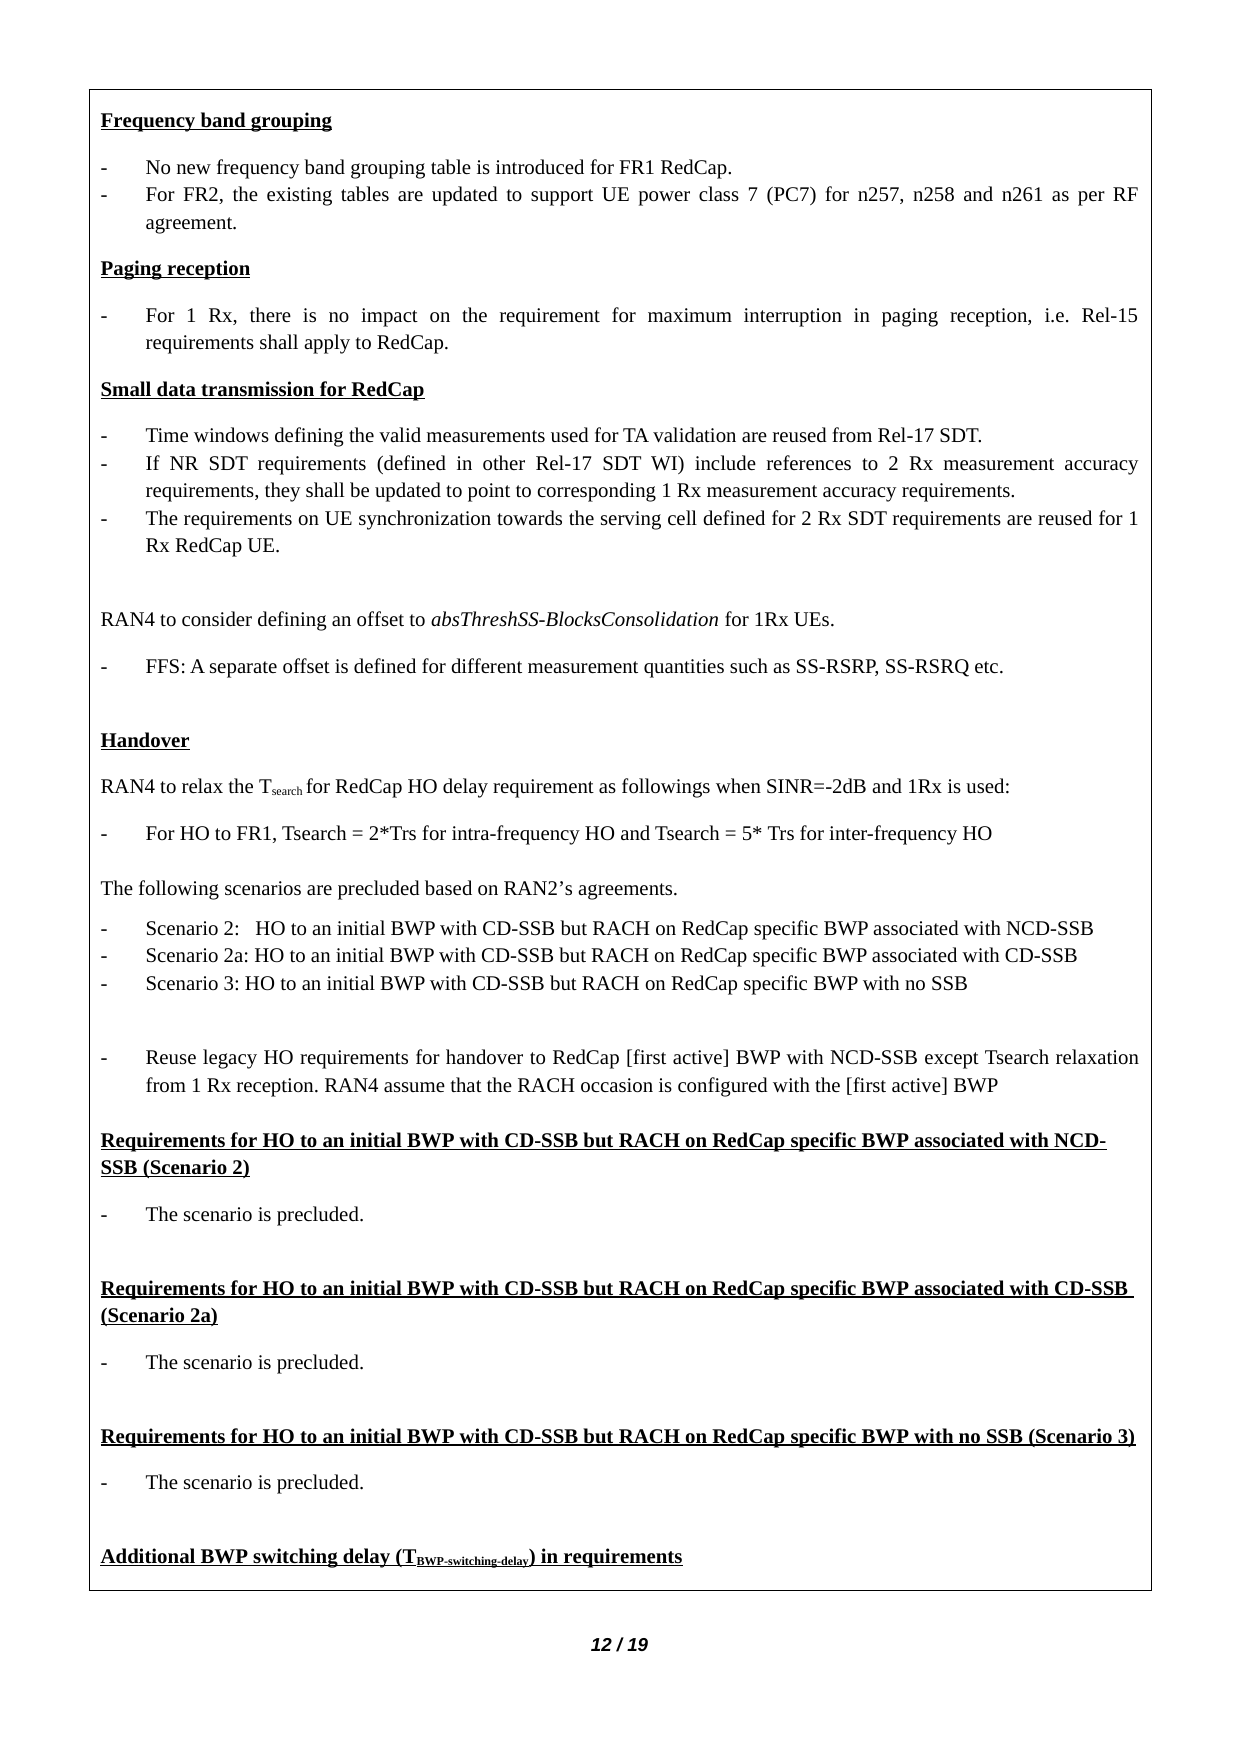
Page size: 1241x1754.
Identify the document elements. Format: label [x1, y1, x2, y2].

table_header [90, 90, 1151, 1590]
